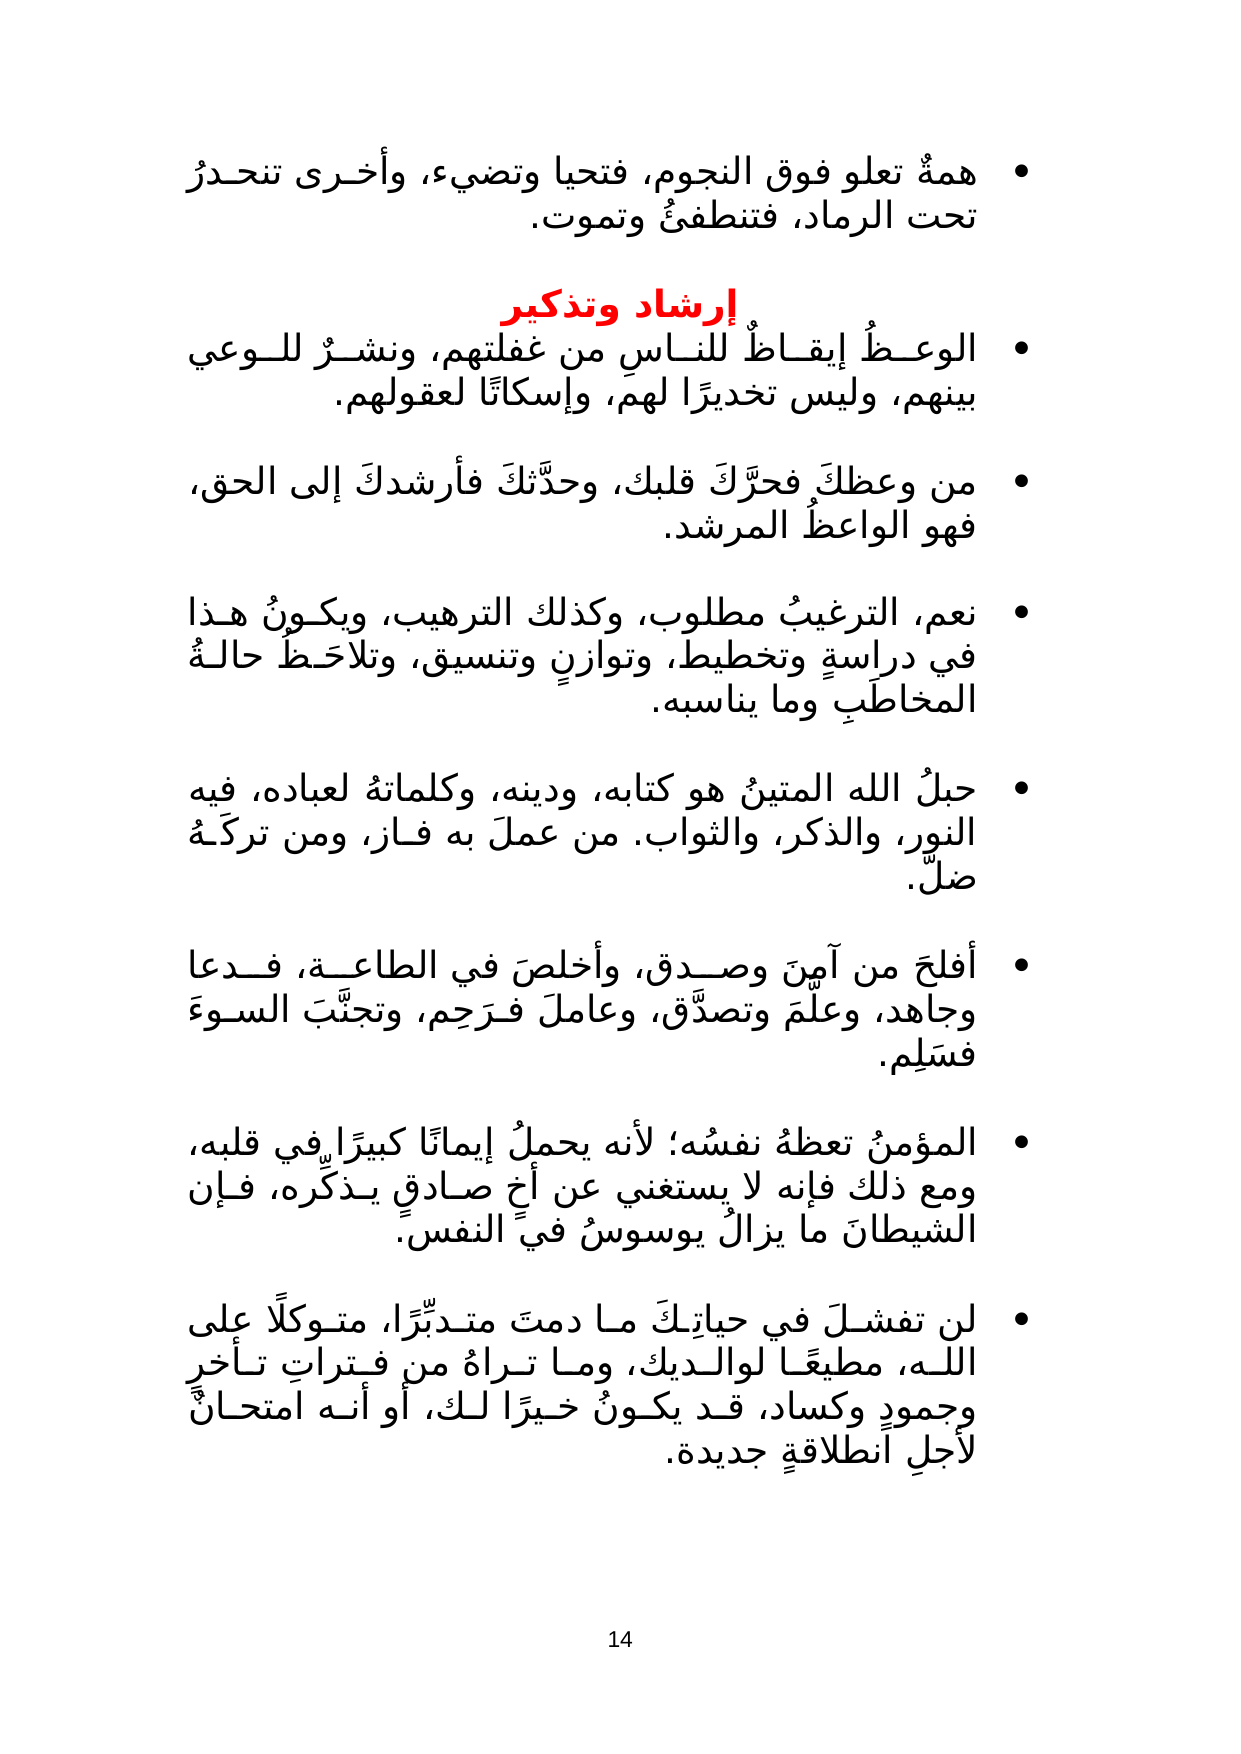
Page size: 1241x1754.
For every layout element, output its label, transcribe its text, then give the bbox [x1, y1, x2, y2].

list أفلحَ من آمنَ وصدق، وأخلصَ في الطاعة، فدعا وجاهد، وعلَّمَ وتصدَّق، وعاملَ فرَحِم، وتجنَّبَ السوءَ فسَلِم. [187, 944, 1015, 1075]
list حبلُ الله المتينُ هو كتابه، ودينه، وكلماتهُ لعباده، فيه النور، والذكر، والثواب. من عملَ به فاز، ومن تركَهُ ضلّ. [187, 767, 1015, 898]
list لن تفشلَ في حياتِكَ ما دمتَ متدبِّرًا، متوكلًا على الله، مطيعًا لوالديك، وما تراهُ من فتراتِ تأخرٍ وجمودٍ وكساد، قد يكونُ خيرًا لك، أو أنه امتحانٌ لأجلِ انطلاقةٍ جديدة. [187, 1297, 1015, 1472]
text إرشاد وتذكير [187, 283, 1053, 327]
list من وعظكَ فحرَّكَ قلبك، وحدَّثكَ فأرشدكَ إلى الحق، فهو الواعظُ المرشد. [187, 460, 1015, 547]
list همةٌ تعلو فوق النجوم، فتحيا وتضيء، وأخرى تنحدرُ تحت الرماد، فتنطفئُ وتموت. [187, 150, 1015, 237]
list الوعظُ إيقاظٌ للناسِ من غفلتهم، ونشرٌ للوعي بينهم، وليس تخديرًا لهم، وإسكاتًا لعقولهم. [187, 327, 1015, 414]
list نعم، الترغيبُ مطلوب، وكذلك الترهيب، ويكونُ هذا في دراسةٍ وتخطيط، وتوازنٍ وتنسيق، وتلاحَظُ حالةُ المخاطَبِ وما يناسبه. [187, 590, 1015, 721]
list المؤمنُ تعظهُ نفسُه؛ لأنه يحملُ إيمانًا كبيرًا في قلبه، ومع ذلك فإنه لا يستغني عن أخٍ صادقٍ يذكِّره، فإن الشيطانَ ما يزالُ يوسوسُ في النفس. [187, 1121, 1015, 1252]
